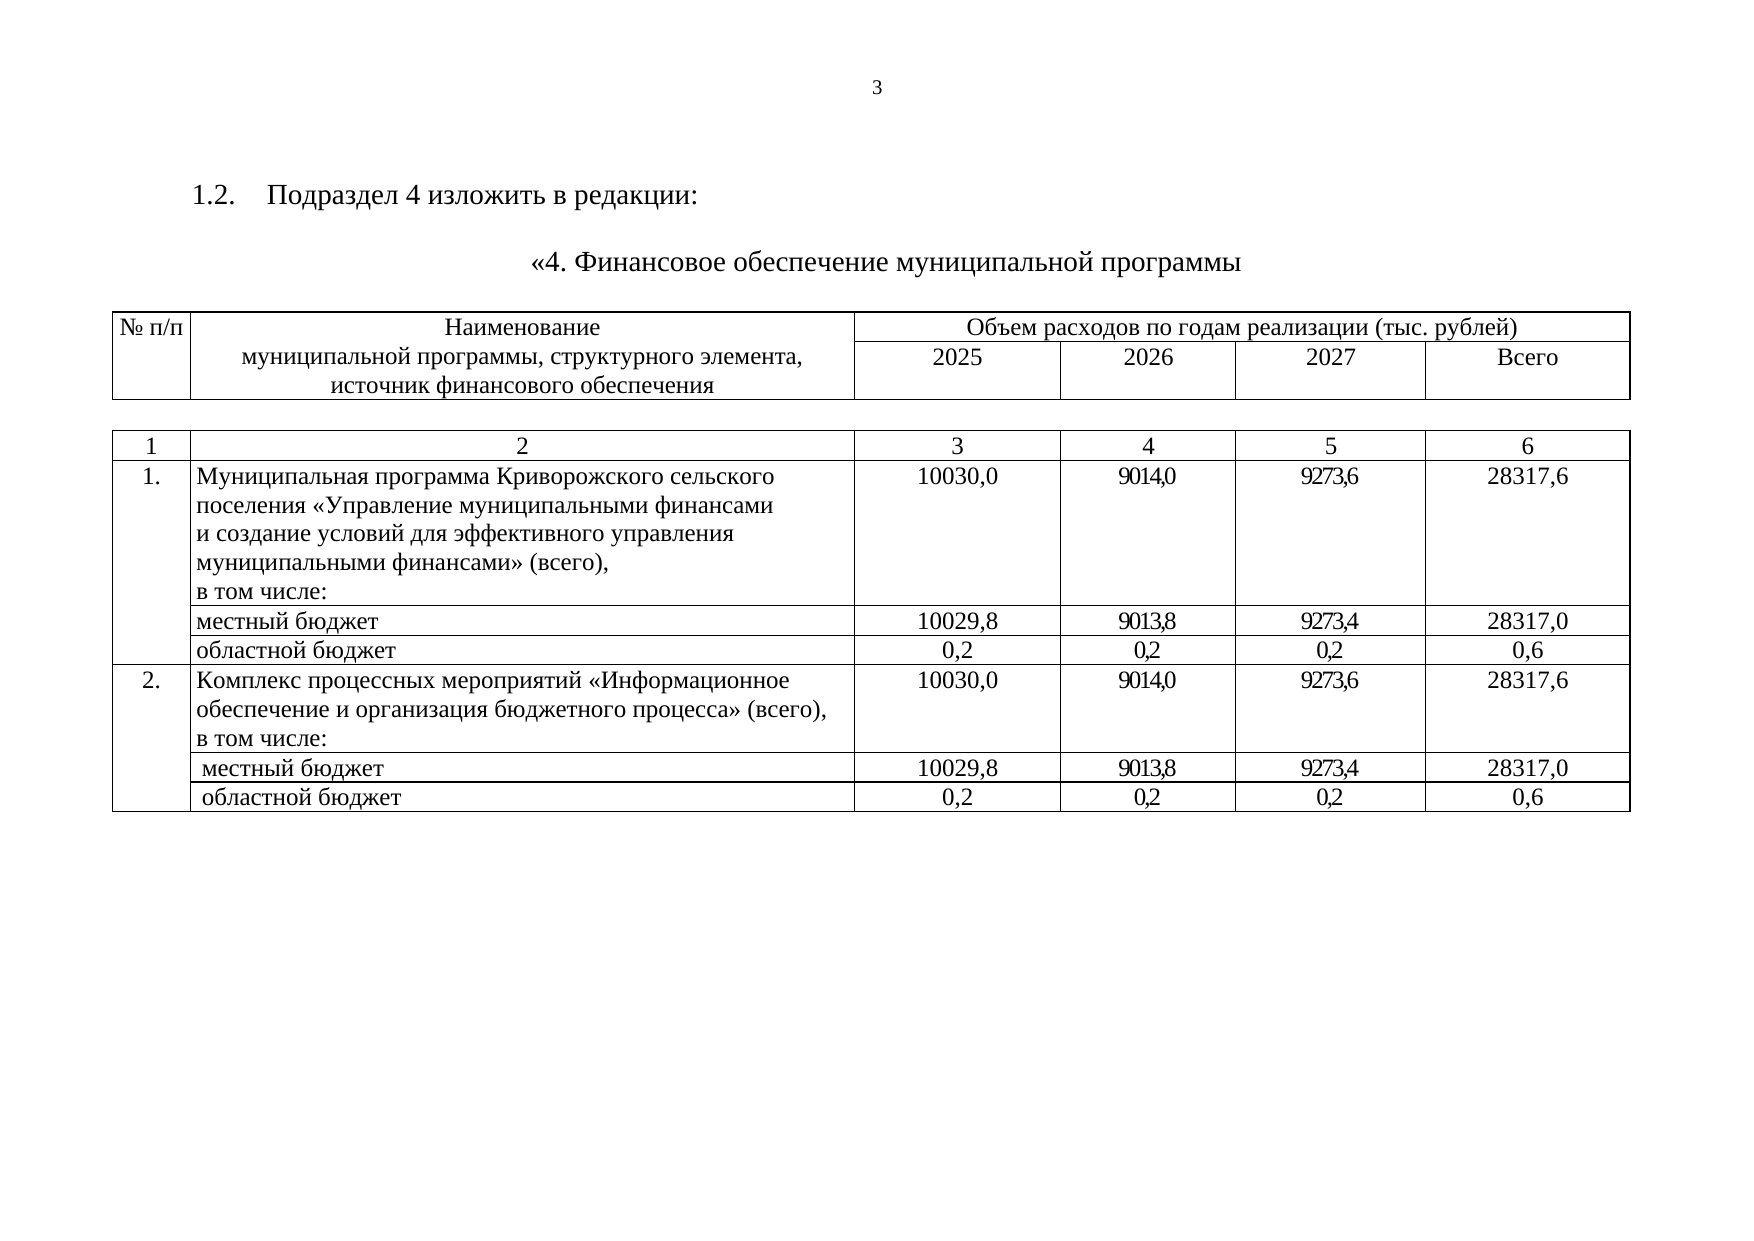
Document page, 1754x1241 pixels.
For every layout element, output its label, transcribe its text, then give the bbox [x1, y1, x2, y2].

table_cell 28317,6 [1426, 665, 1629, 752]
table_cell 0,2 [1236, 783, 1425, 811]
table_cell 10030,0 [855, 665, 1060, 752]
table_cell 0,2 [855, 783, 1060, 811]
table_cell 28317,6 [1426, 461, 1629, 605]
table_cell 0,2 [855, 636, 1060, 664]
table_cell 10030,0 [855, 461, 1060, 605]
table_cell областной бюджет [191, 783, 854, 811]
table_cell 0,2 [1061, 783, 1235, 811]
table_cell местный бюджет [191, 753, 854, 781]
table_cell 1. [113, 461, 190, 664]
table_cell 9014,0 [1061, 461, 1235, 605]
table_header № п/п [113, 313, 190, 399]
table_cell 9273,6 [1236, 665, 1425, 752]
table_cell 9013,8 [1061, 606, 1235, 634]
table_cell 2027 [1236, 342, 1425, 399]
table_cell 0,2 [1236, 636, 1425, 664]
table_header Объем расходов по годам реализации (тыс. рублей) [855, 313, 1629, 341]
table_cell 0,6 [1426, 783, 1629, 811]
table_cell областной бюджет [191, 636, 854, 664]
table_cell 0,2 [1061, 636, 1235, 664]
table_cell 2026 [1061, 342, 1235, 399]
table_cell Комплекс процессных мероприятий «Информационное обеспечение и организация бюджетного процесса» (всего), в том числе: [191, 665, 854, 752]
text «4. Финансовое обеспечение муниципальной программы [118, 244, 1654, 278]
table_cell 10029,8 [855, 606, 1060, 634]
table_cell 2025 [855, 342, 1060, 399]
table_header 5 [1236, 431, 1425, 460]
table_cell 9013,8 [1061, 753, 1235, 781]
table_header 6 [1426, 431, 1629, 460]
table_cell 0,6 [1426, 636, 1629, 664]
table_cell Муниципальная программа Криворожского сельского поселения «Управление муниципальными финансами и создание условий для эффективного управления муниципальными финансами» (всего), в том числе: [191, 461, 854, 605]
table_cell 9273,4 [1236, 606, 1425, 634]
table_cell 28317,0 [1426, 606, 1629, 634]
table_cell Всего [1426, 342, 1629, 399]
table_cell 9273,6 [1236, 461, 1425, 605]
table_header 2 [191, 431, 854, 460]
table_header 1 [113, 431, 190, 460]
table_cell 10029,8 [855, 753, 1060, 781]
table_cell 28317,0 [1426, 753, 1629, 781]
table_cell 9273,4 [1236, 753, 1425, 781]
table_cell местный бюджет [191, 606, 854, 634]
table_cell 2. [113, 665, 190, 811]
list Подраздел 4 изложить в редакции: [192, 177, 1636, 211]
table_header 3 [855, 431, 1060, 460]
table_header 4 [1061, 431, 1235, 460]
table_cell 9014,0 [1061, 665, 1235, 752]
table_header Наименование муниципальной программы, структурного элемента, источник финансового обеспечения [191, 313, 854, 399]
